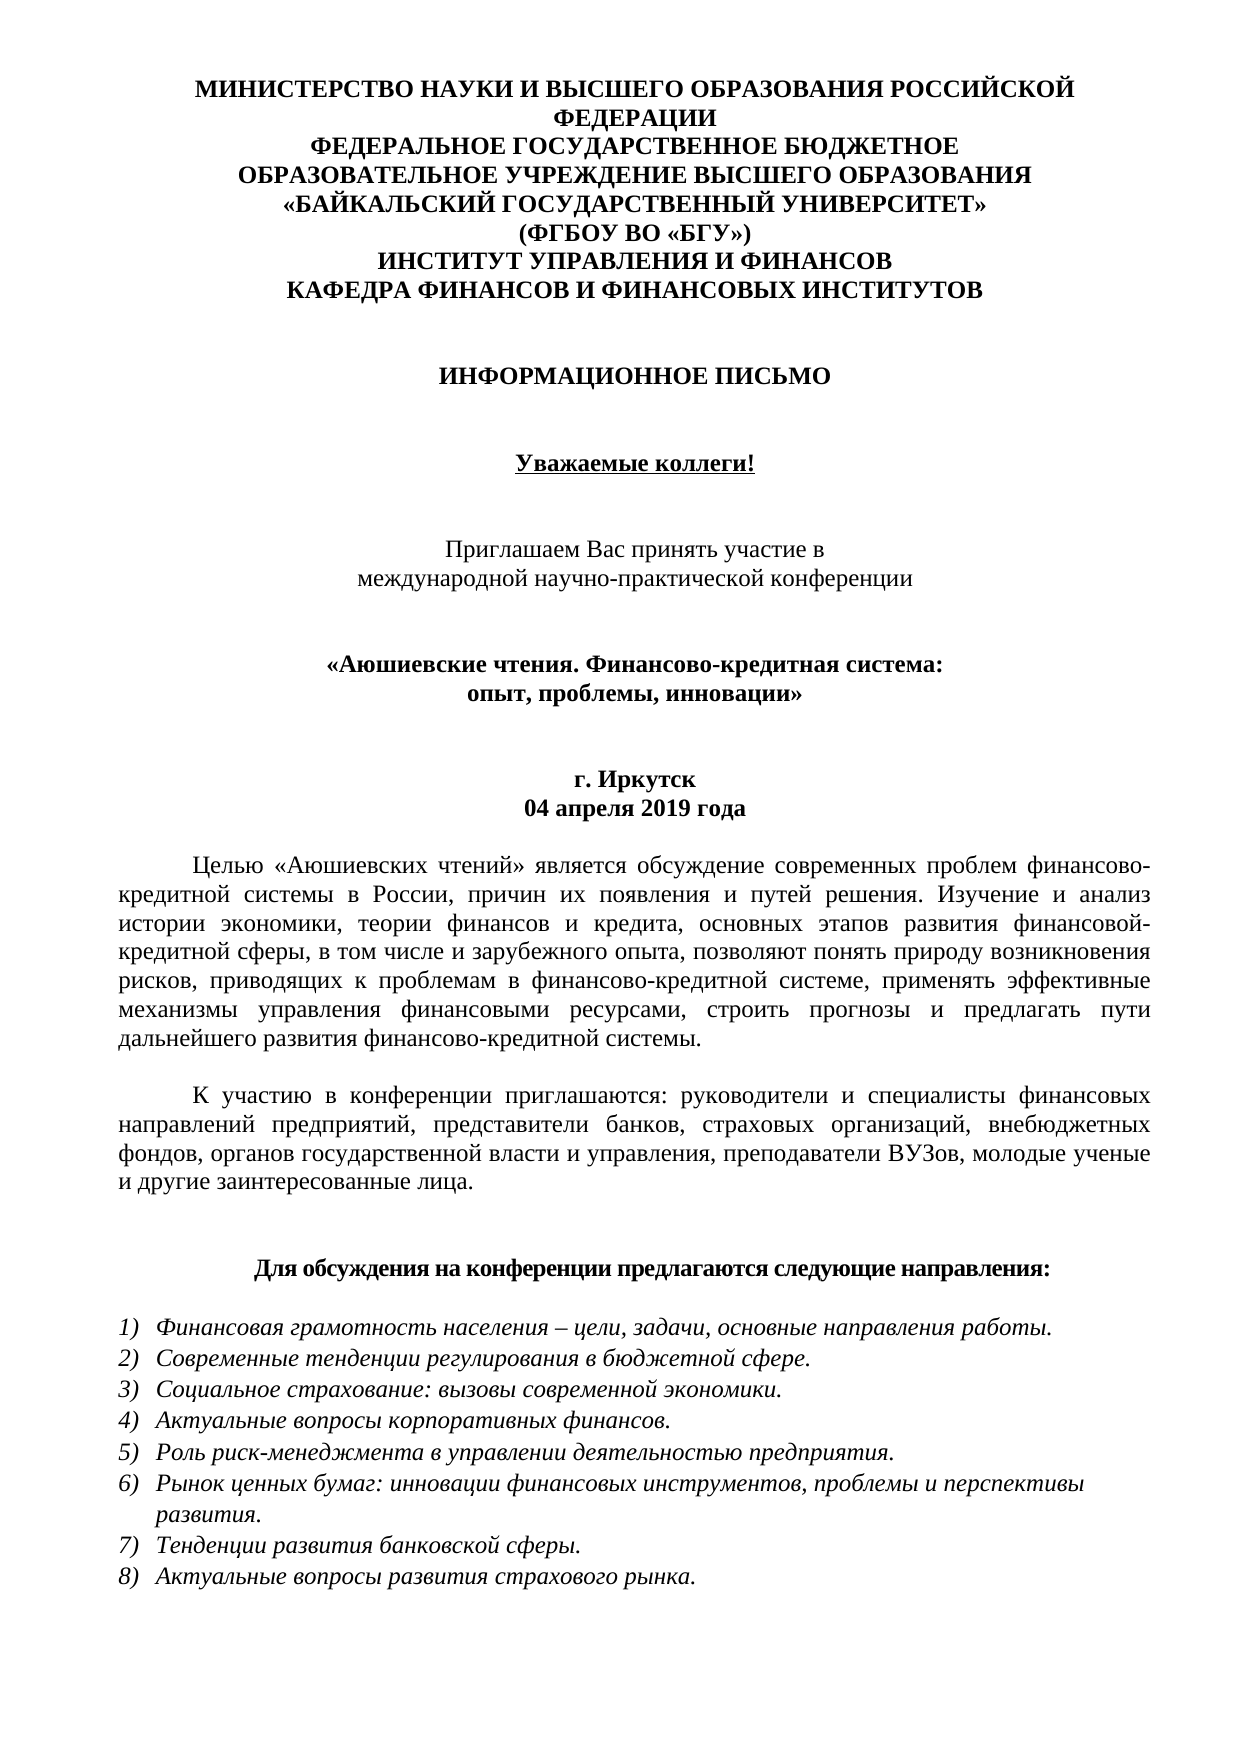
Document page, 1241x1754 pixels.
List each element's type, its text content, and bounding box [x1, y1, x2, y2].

list Современные тенденции регулирования в бюджетной сфере. [118, 1343, 1152, 1372]
text «Аюшиевские чтения. Финансово-кредитная система: [118, 649, 1152, 678]
text Уважаемые коллеги! [118, 448, 1152, 476]
list Социальное страхование: вызовы современной экономики. [118, 1374, 1152, 1403]
list Рынок ценных бумаг: инновации финансовых инструментов, проблемы и перспективы развития. [118, 1468, 1152, 1527]
list Финансовая грамотность населения – цели, задачи, основные направления работы. [118, 1312, 1152, 1341]
text международной научно-практической конференции [118, 563, 1152, 591]
text Приглашаем Вас принять участие в [118, 534, 1152, 563]
text (ФГБОУ ВО «БГУ») [118, 218, 1152, 246]
list Роль риск-менеджмента в управлении деятельностью предприятия. [118, 1437, 1152, 1465]
text опыт, проблемы, инновации» [118, 678, 1152, 706]
text «БАЙКАЛЬСКИЙ ГОСУДАРСТВЕННЫЙ УНИВЕРСИТЕТ» [118, 189, 1152, 218]
text ИНФОРМАЦИОННОЕ ПИСЬМО [118, 361, 1152, 390]
list Актуальные вопросы развития страхового рынка. [118, 1561, 1152, 1589]
text 04 апреля 2019 года [118, 793, 1152, 821]
text КАФЕДРА ФИНАНСОВ И ФИНАНСОВЫХ ИНСТИТУТОВ [118, 275, 1152, 304]
text ИНСТИТУТ УПРАВЛЕНИЯ И ФИНАНСОВ [118, 246, 1152, 275]
text Для обсуждения на конференции предлагаются следующие направления: [118, 1253, 1152, 1281]
list Тенденции развития банковской сферы. [118, 1530, 1152, 1558]
list Актуальные вопросы корпоративных финансов. [118, 1406, 1152, 1434]
text МИНИСТЕРСТВО НАУКИ И ВЫСШЕГО ОБРАЗОВАНИЯ РОССИЙСКОЙ ФЕДЕРАЦИИ [118, 74, 1152, 131]
text г. Иркутск [118, 764, 1152, 793]
text ФЕДЕРАЛЬНОЕ ГОСУДАРСТВЕННОЕ БЮДЖЕТНОЕ [118, 131, 1152, 160]
text К участию в конференции приглашаются: руководители и специалисты финансовых направлений предприятий, представители банков, страховых организаций, внебюджетных фондов, органов государственной власти и управления, преподаватели ВУЗов, молодые ученые и другие заинтересованные лица. [118, 1080, 1152, 1195]
text ОБРАЗОВАТЕЛЬНОЕ УЧРЕЖДЕНИЕ ВЫСШЕГО ОБРАЗОВАНИЯ [118, 160, 1152, 189]
text Целью «Аюшиевских чтений» является обсуждение современных проблем финансово-кредитной системы в России, причин их появления и путей решения. Изучение и анализ истории экономики, теории финансов и кредита, основных этапов развития финансовой-кредитной сферы, в том числе и зарубежного опыта, позволяют понять природу возникновения рисков, приводящих к проблемам в финансово-кредитной системе, применять эффективные механизмы управления финансовыми ресурсами, строить прогнозы и предлагать пути дальнейшего развития финансово-кредитной системы. [118, 850, 1152, 1051]
